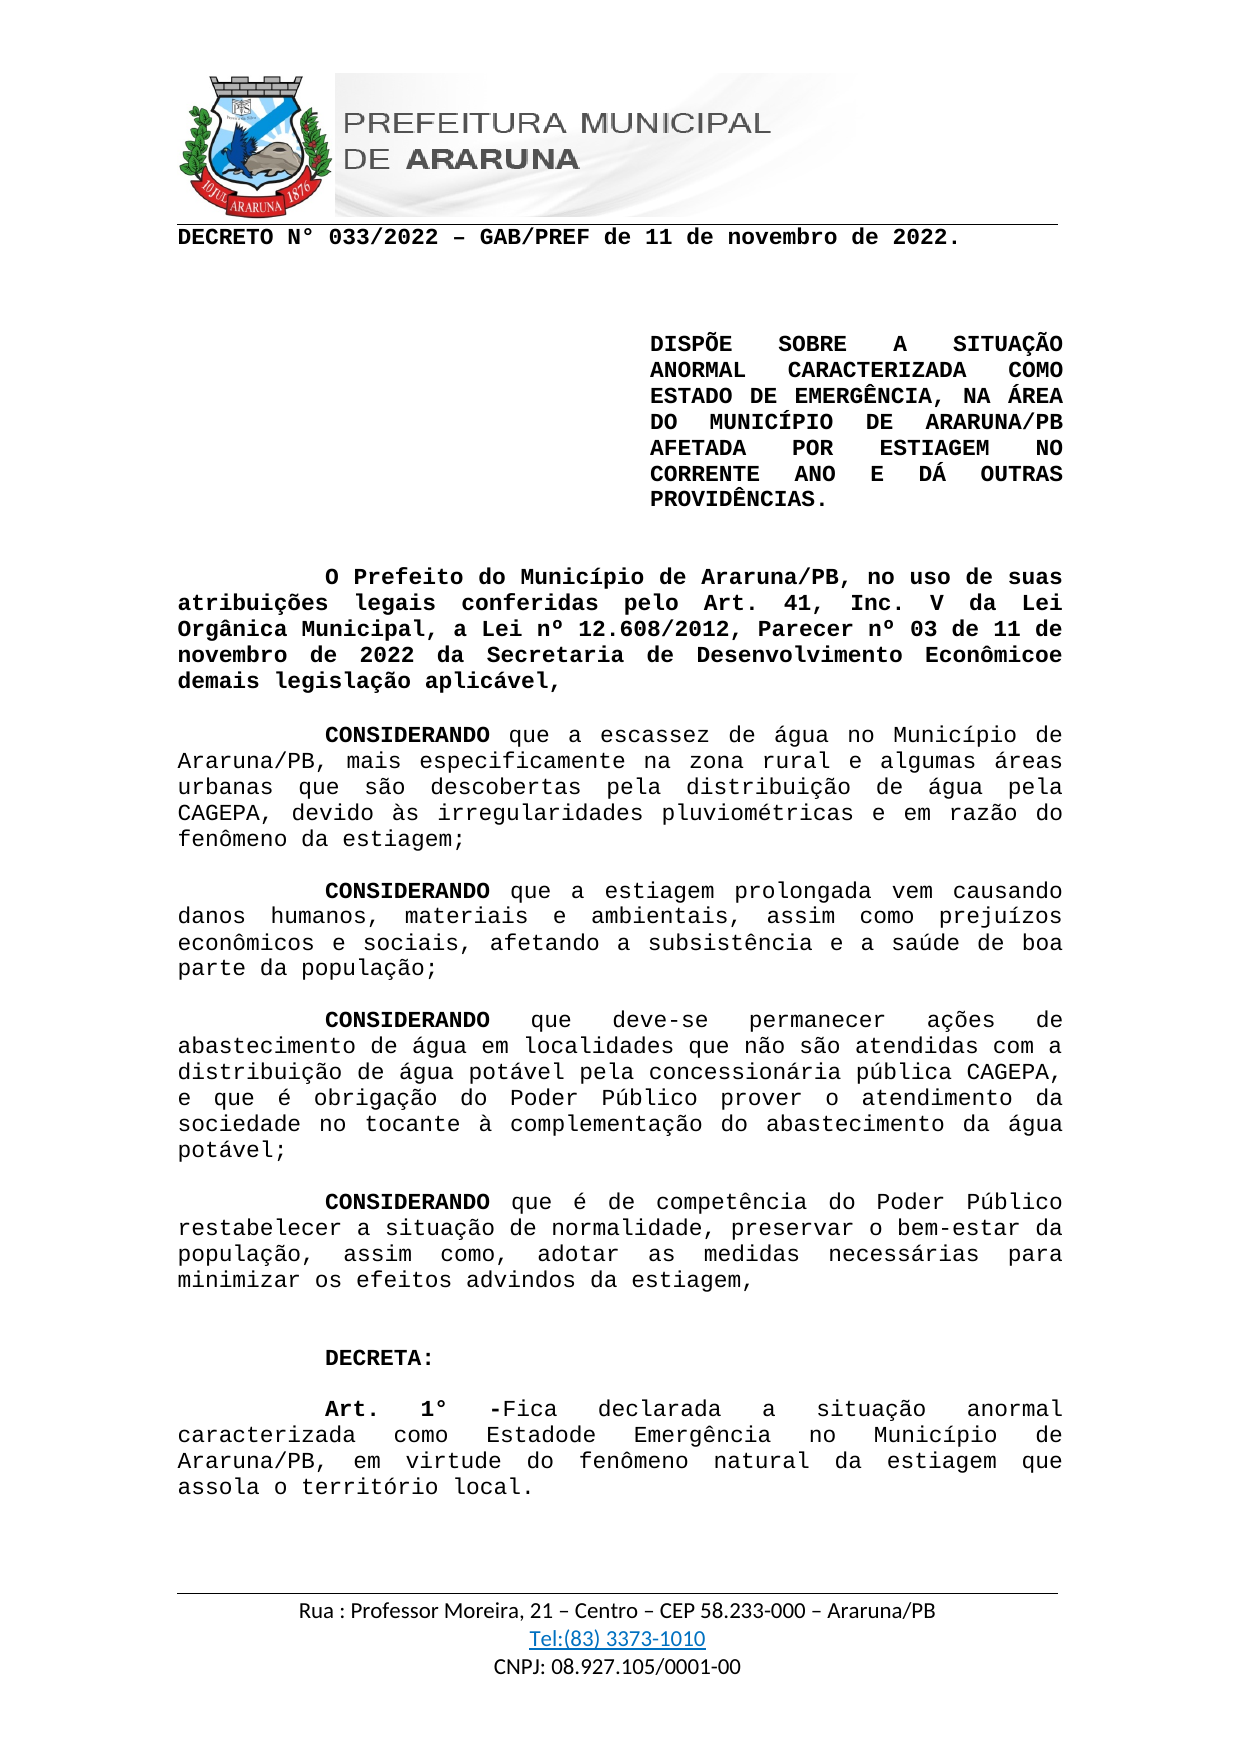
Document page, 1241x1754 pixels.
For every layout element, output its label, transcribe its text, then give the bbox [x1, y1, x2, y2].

text O Prefeito do Município de Araruna/PB, no uso de suas atribuições legais conferidas pelo Art. 41, Inc. V da Lei Orgânica Municipal, a Lei nº 12.608/2012, Parecer nº 03 de 11 de novembro de 2022 da Secretaria de Desenvolvimento Econômicoe demais legislação aplicável, [177, 566, 1063, 695]
text DISPÕE SOBRE A SITUAÇÃO ANORMAL CARACTERIZADA COMO ESTADO DE EMERGÊNCIA, NA ÁREA DO MUNICÍPIO DE ARARUNA/PB AFETADA POR ESTIAGEM NO CORRENTE ANO E DÁ OUTRAS PROVIDÊNCIAS. [650, 332, 1063, 514]
text CONSIDERANDO que a estiagem prolongada vem causando danos humanos, materiais e ambientais, assim como prejuízos econômicos e sociais, afetando a subsistência e a saúde de boa parte da população; [177, 879, 1063, 983]
text CONSIDERANDO que deve-se permanecer ações de abastecimento de água em localidades que não são atendidas com a distribuição de água potável pela concessionária pública CAGEPA, e que é obrigação do Poder Público prover o atendimento da sociedade no tocante à complementação do abastecimento da água potável; [177, 1009, 1063, 1164]
text CONSIDERANDO que é de competência do Poder Público restabelecer a situação de normalidade, preservar o bem-estar da população, assim como, adotar as medidas necessárias para minimizar os efeitos advindos da estiagem, [177, 1190, 1063, 1294]
picture [177, 73, 956, 222]
text DECRETA: [177, 1346, 1063, 1372]
text CONSIDERANDO que a escassez de água no Município de Araruna/PB, mais especificamente na zona rural e algumas áreas urbanas que são descobertas pela distribuição de água pela CAGEPA, devido às irregularidades pluviométricas e em razão do fenômeno da estiagem; [177, 723, 1063, 853]
subtitle DECRETO N° 033/2022 – GAB/PREF de 11 de novembro de 2022. [177, 225, 1122, 251]
text Art. 1° -Fica declarada a situação anormal caracterizada como Estadode Emergência no Município de Araruna/PB, em virtude do fenômeno natural da estiagem que assola o território local. [177, 1398, 1063, 1501]
